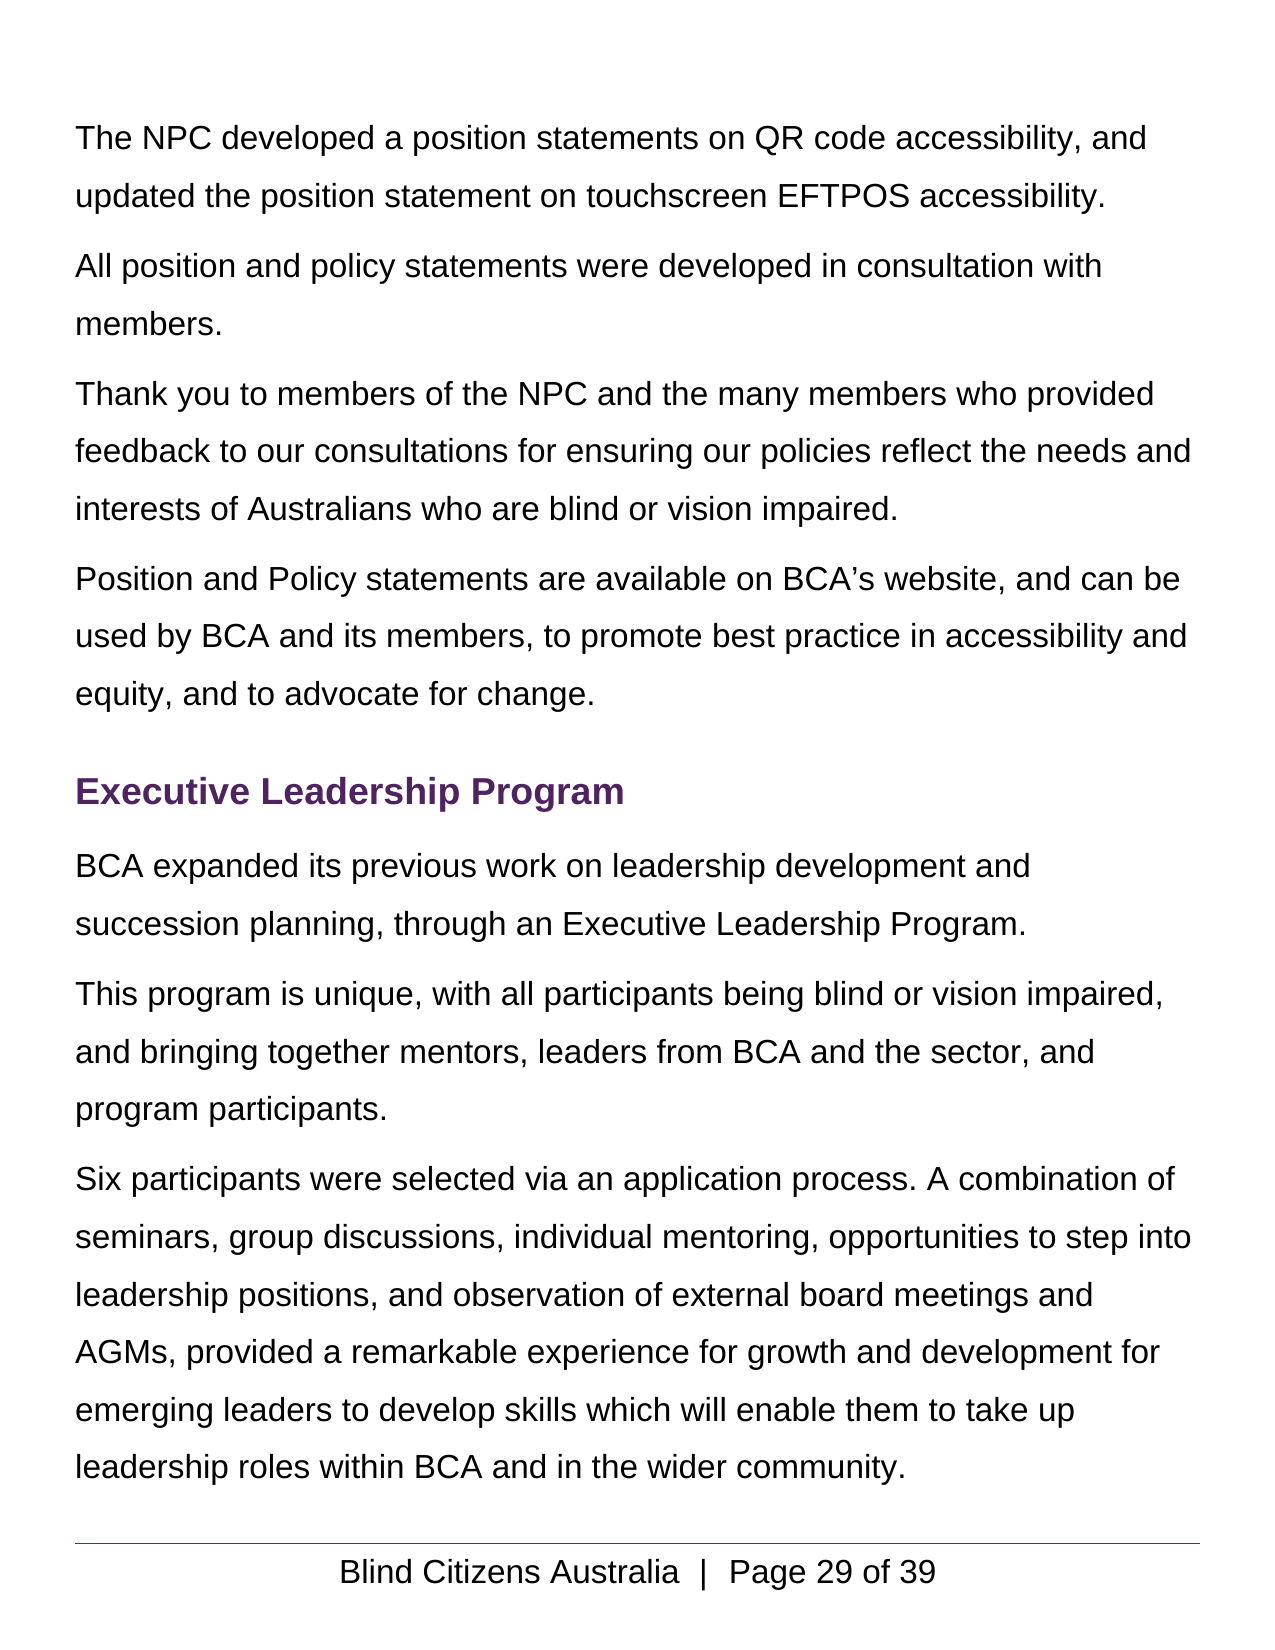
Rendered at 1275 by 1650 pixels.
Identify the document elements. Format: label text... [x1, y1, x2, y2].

text BCA expanded its previous work on leadership development and succession planning, through an Executive Leadership Program. [75, 846, 1200, 942]
text All position and policy statements were developed in consultation with members. [75, 246, 1200, 342]
text Position and Policy statements are available on BCA’s website, and can be used by BCA and its members, to promote best practice in accessibility and equity, and to advocate for change. [75, 559, 1200, 713]
text Thank you to members of the NPC and the many members who provided feedback to our consultations for ensuring our policies reflect the needs and interests of Australians who are blind or vision impaired. [75, 374, 1200, 527]
text This program is unique, with all participants being blind or vision impaired, and bringing together mentors, leaders from BCA and the sector, and program participants. [75, 974, 1200, 1128]
subtitle Executive Leadership Program [75, 769, 1200, 812]
text The NPC developed a position statements on QR code accessibility, and updated the position statement on touchscreen EFTPOS accessibility. [75, 118, 1200, 214]
text Six participants were selected via an application process. A combination of seminars, group discussions, individual mentoring, opportunities to step into leadership positions, and observation of external board meetings and AGMs, provided a remarkable experience for growth and development for emerging leaders to develop skills which will enable them to take up leadership roles within BCA and in the wider community. [75, 1159, 1200, 1486]
